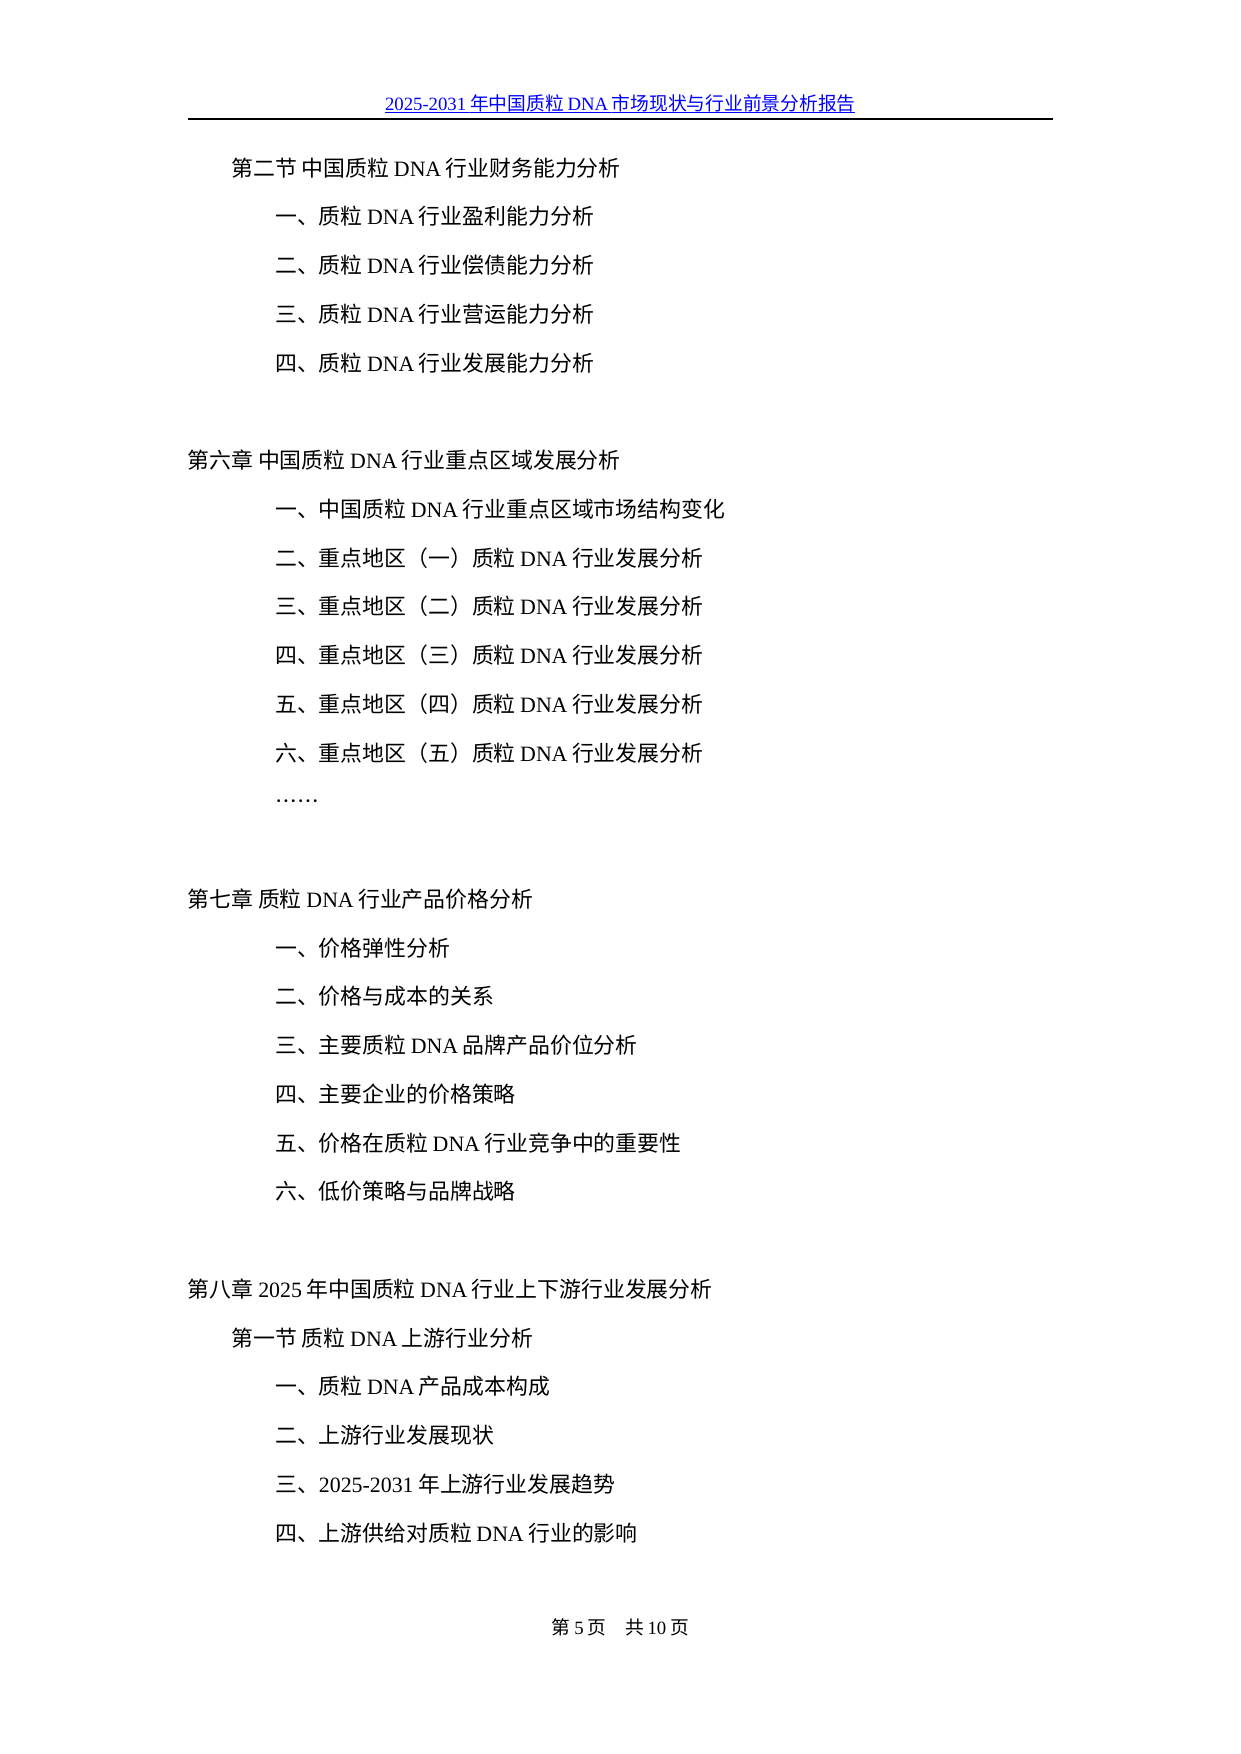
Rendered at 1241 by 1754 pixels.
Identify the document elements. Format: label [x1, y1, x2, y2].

text [187, 150, 1053, 1548]
